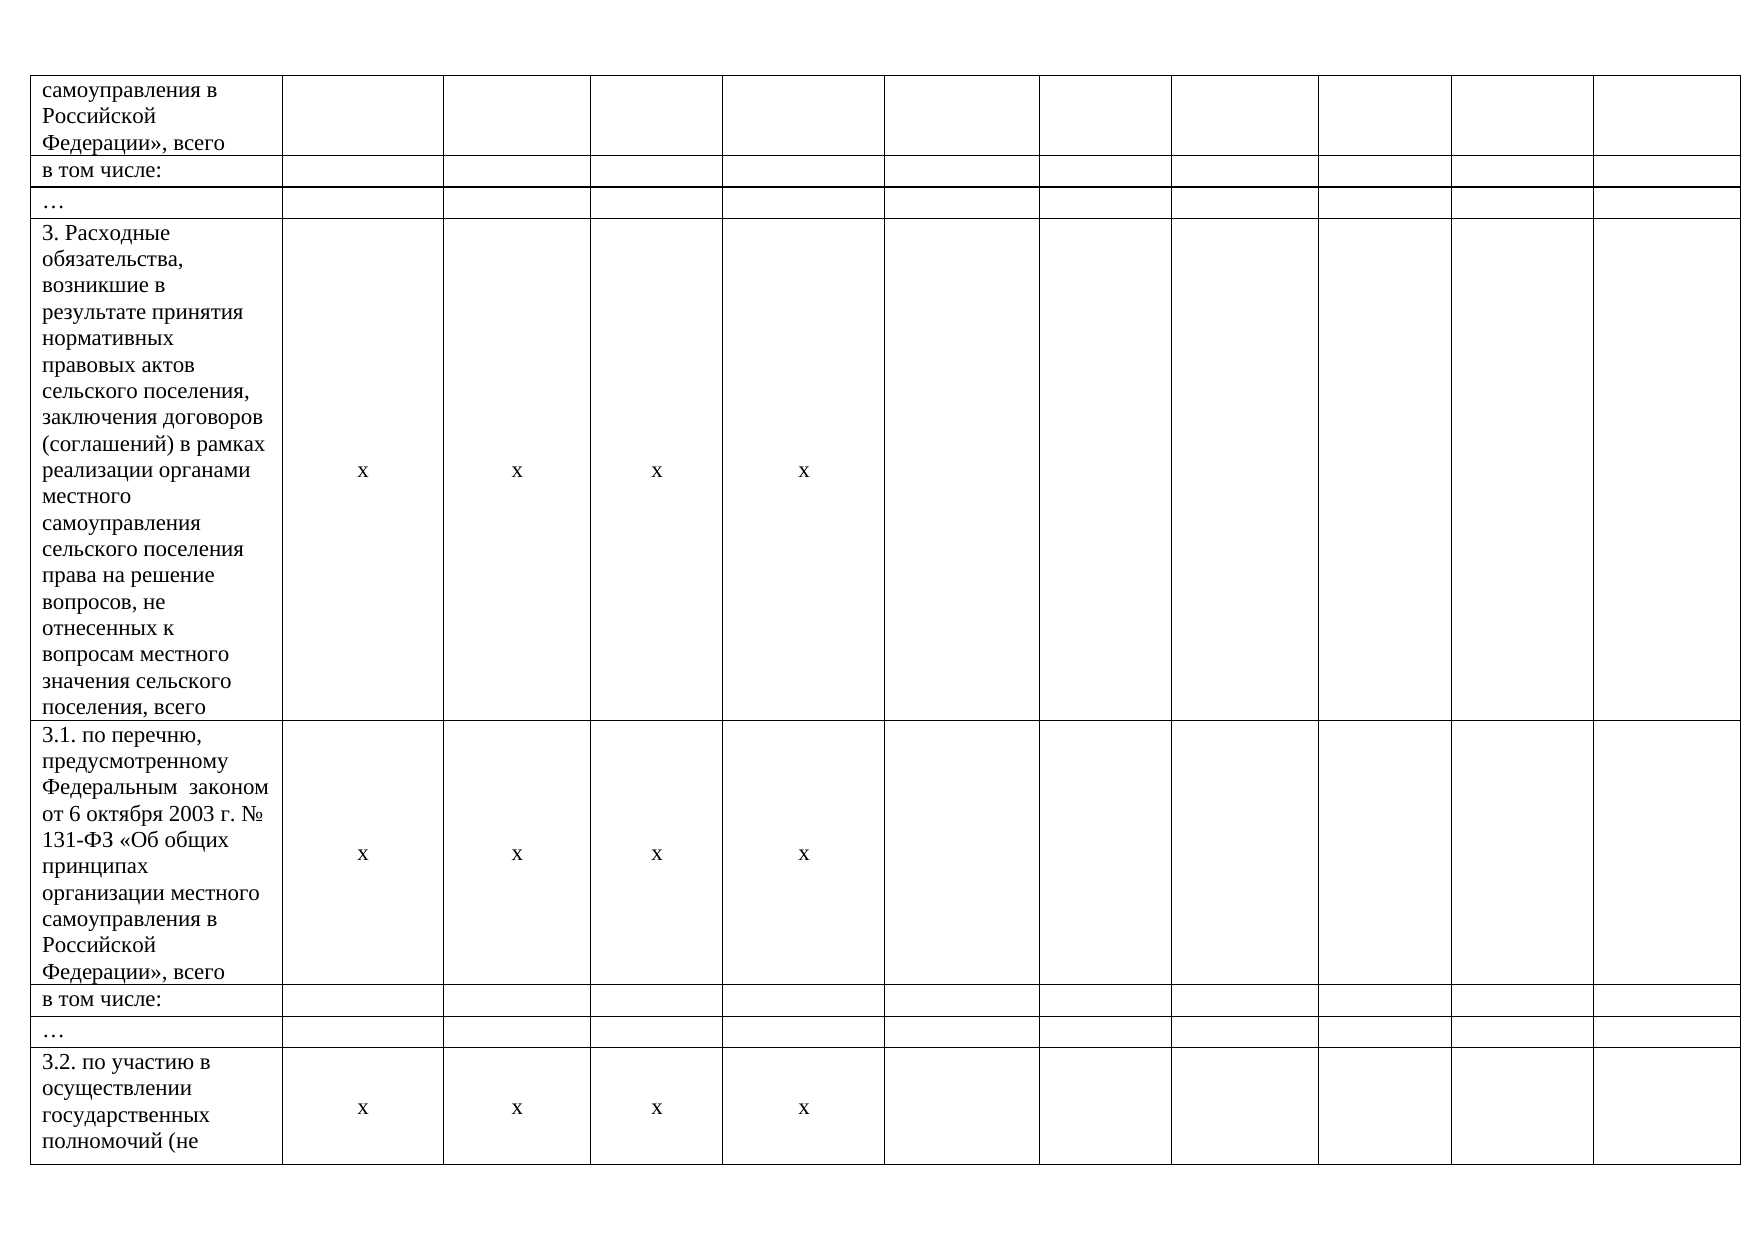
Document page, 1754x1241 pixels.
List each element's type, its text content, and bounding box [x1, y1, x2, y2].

table_cell [1040, 985, 1171, 1016]
table_cell [1172, 1017, 1318, 1047]
table_cell [444, 985, 590, 1016]
table_cell [1040, 1017, 1171, 1047]
table_cell [1594, 985, 1740, 1016]
table_cell [1040, 721, 1171, 984]
table_cell x [283, 76, 443, 155]
table_cell [1040, 1048, 1171, 1164]
table_cell [723, 156, 884, 186]
table_cell [1594, 1017, 1740, 1047]
table_cell [1452, 721, 1593, 984]
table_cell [31, 1048, 282, 1164]
table_cell [1594, 188, 1740, 218]
table_cell x [444, 219, 590, 719]
table_cell [283, 985, 443, 1016]
table_cell [1040, 188, 1171, 218]
table_cell [723, 985, 884, 1016]
table_cell x [723, 721, 884, 984]
table_cell 3. Расходные обязательства, возникшие в результате принятия нормативных правовых актов сельского поселения, заключения договоров (соглашений) в рамках реализации органами местного самоуправления сельского поселения права на решение вопросов, не отнесенных к вопросам местного значения сельского поселения, всего [31, 219, 282, 719]
table_cell [591, 985, 722, 1016]
table_cell [1319, 1048, 1451, 1164]
table_cell [1319, 76, 1451, 155]
table_cell [1172, 985, 1318, 1016]
table_cell [591, 188, 722, 218]
table_cell x [723, 219, 884, 719]
table_cell [1040, 76, 1171, 155]
table_cell x [444, 76, 590, 155]
table_cell x [591, 219, 722, 719]
table_cell [444, 1017, 590, 1047]
table_cell в том числе: [31, 985, 282, 1016]
table_cell [885, 219, 1039, 719]
table_cell [1172, 156, 1318, 186]
table_cell [1452, 1017, 1593, 1047]
table_cell [1594, 219, 1740, 719]
table_cell [1319, 219, 1451, 719]
table_cell [1452, 188, 1593, 218]
table_cell [723, 188, 884, 218]
table_cell x [591, 721, 722, 984]
table_cell [1594, 1048, 1740, 1164]
table_cell [444, 156, 590, 186]
table_cell x [591, 1048, 722, 1164]
table_cell [1452, 1048, 1593, 1164]
table_cell [885, 721, 1039, 984]
table_cell x [444, 1048, 590, 1164]
table_cell [1594, 156, 1740, 186]
table_cell x [591, 76, 722, 155]
table_cell [1452, 156, 1593, 186]
table_cell [1319, 721, 1451, 984]
table_cell [1172, 188, 1318, 218]
table_cell [885, 156, 1039, 186]
table_cell [283, 188, 443, 218]
table_cell [1172, 721, 1318, 984]
table_cell x [283, 219, 443, 719]
table_cell x [723, 1048, 884, 1164]
table_cell [1594, 721, 1740, 984]
table_cell [1452, 985, 1593, 1016]
table_cell [1319, 188, 1451, 218]
table_cell в том числе: [31, 156, 282, 186]
table_cell [1319, 156, 1451, 186]
table_cell [1172, 219, 1318, 719]
table_cell x [283, 721, 443, 984]
table_cell [283, 1017, 443, 1047]
table_cell [444, 188, 590, 218]
table_cell [1040, 156, 1171, 186]
table_cell x [444, 721, 590, 984]
table_cell [885, 76, 1039, 155]
table_cell [885, 1017, 1039, 1047]
table_cell … [31, 188, 282, 218]
table_cell [1452, 219, 1593, 719]
table_cell [591, 156, 722, 186]
table_cell [283, 156, 443, 186]
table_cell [31, 76, 282, 155]
table_cell [885, 985, 1039, 1016]
table_cell [1452, 76, 1593, 155]
table_cell [1172, 1048, 1318, 1164]
table_cell [591, 1017, 722, 1047]
table_cell [885, 188, 1039, 218]
table_cell x [723, 76, 884, 155]
table_cell [1594, 76, 1740, 155]
table_cell [1319, 1017, 1451, 1047]
table_cell [1040, 219, 1171, 719]
table_cell x [283, 1048, 443, 1164]
table_cell [885, 1048, 1039, 1164]
table_cell [1319, 985, 1451, 1016]
table_cell [1172, 76, 1318, 155]
table_cell [723, 1017, 884, 1047]
table_cell 3.1. по перечню, предусмотренному Федеральным законом от 6 октября 2003 г. № 131-ФЗ «Об общих принципах организации местного самоуправления в Российской Федерации», всего [31, 721, 282, 984]
table_cell … [31, 1017, 282, 1047]
